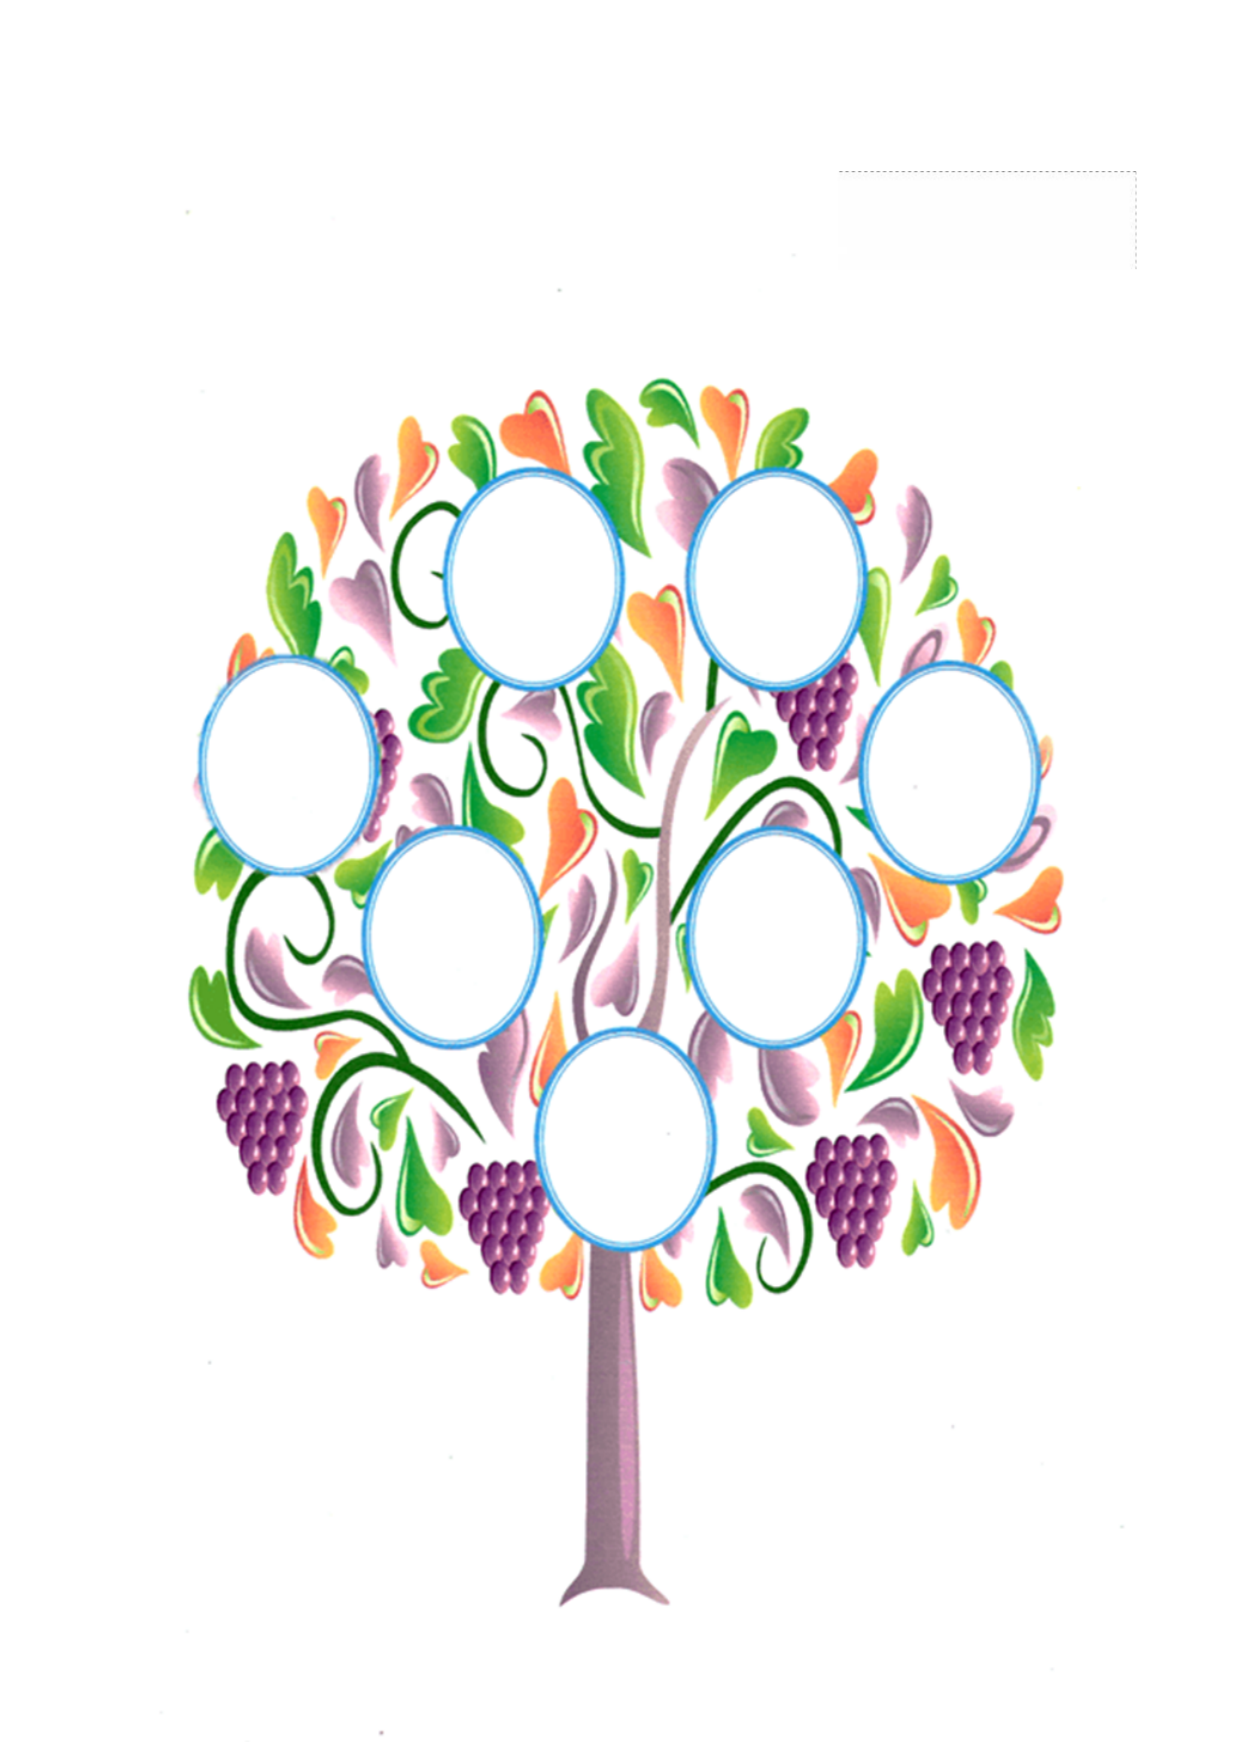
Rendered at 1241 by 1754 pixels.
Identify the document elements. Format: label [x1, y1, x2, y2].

picture [120, 171, 1135, 1739]
